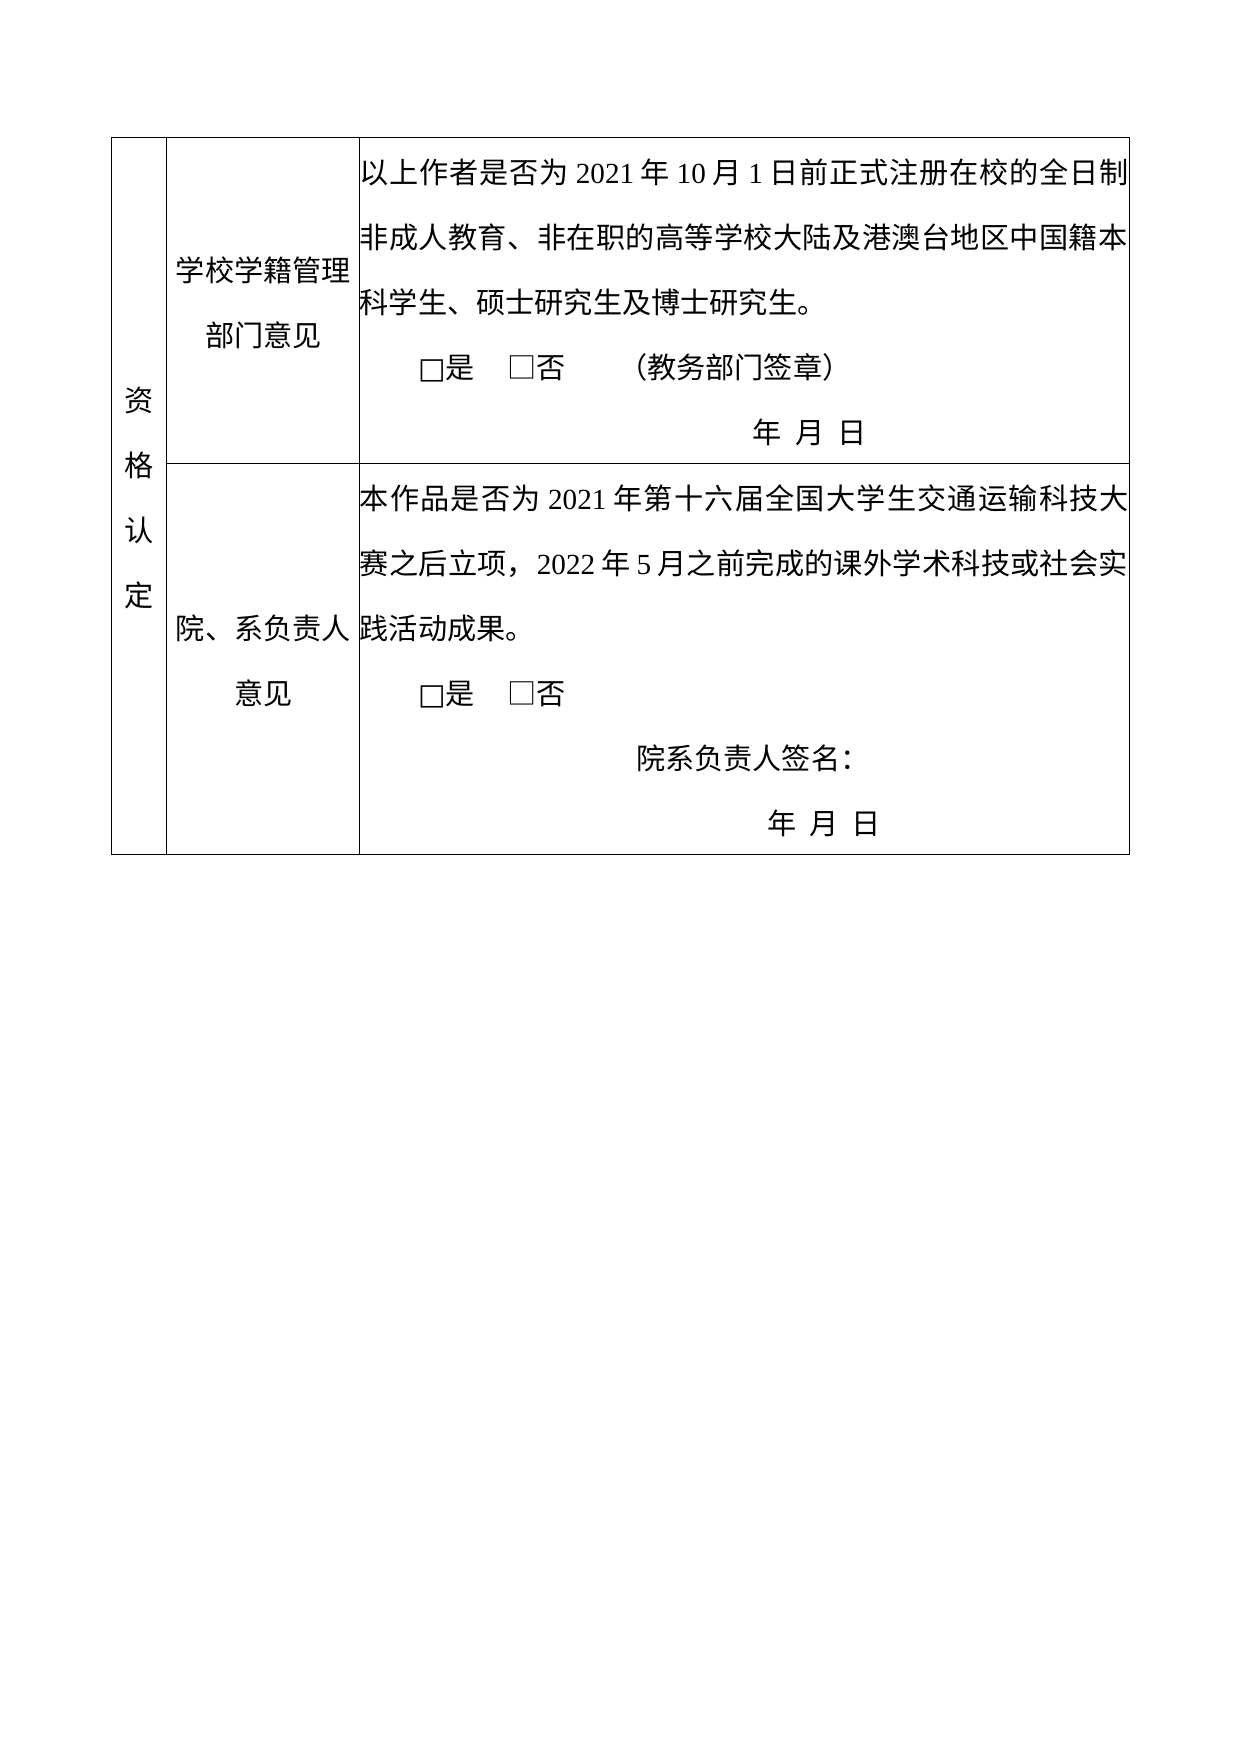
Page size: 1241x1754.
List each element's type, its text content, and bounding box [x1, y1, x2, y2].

table_cell 资格认定 [112, 138, 166, 854]
table_cell 学校学籍管理部门意见 [167, 138, 359, 463]
table_cell 院、系负责人意见 [167, 464, 359, 854]
table_cell 本作品是否为2021年第十六届全国大学生交通运输科技大赛之后立项，2022年5月之前完成的课外学术科技或社会实践活动成果。 □是 □否 院系负责人签名： 年 月 日 [360, 464, 1129, 854]
table_cell 以上作者是否为2021年10月1日前正式注册在校的全日制非成人教育、非在职的高等学校大陆及港澳台地区中国籍本科学生、硕士研究生及博士研究生。 □是 □否 （教务部门签章） 年 月 日 [360, 138, 1129, 463]
